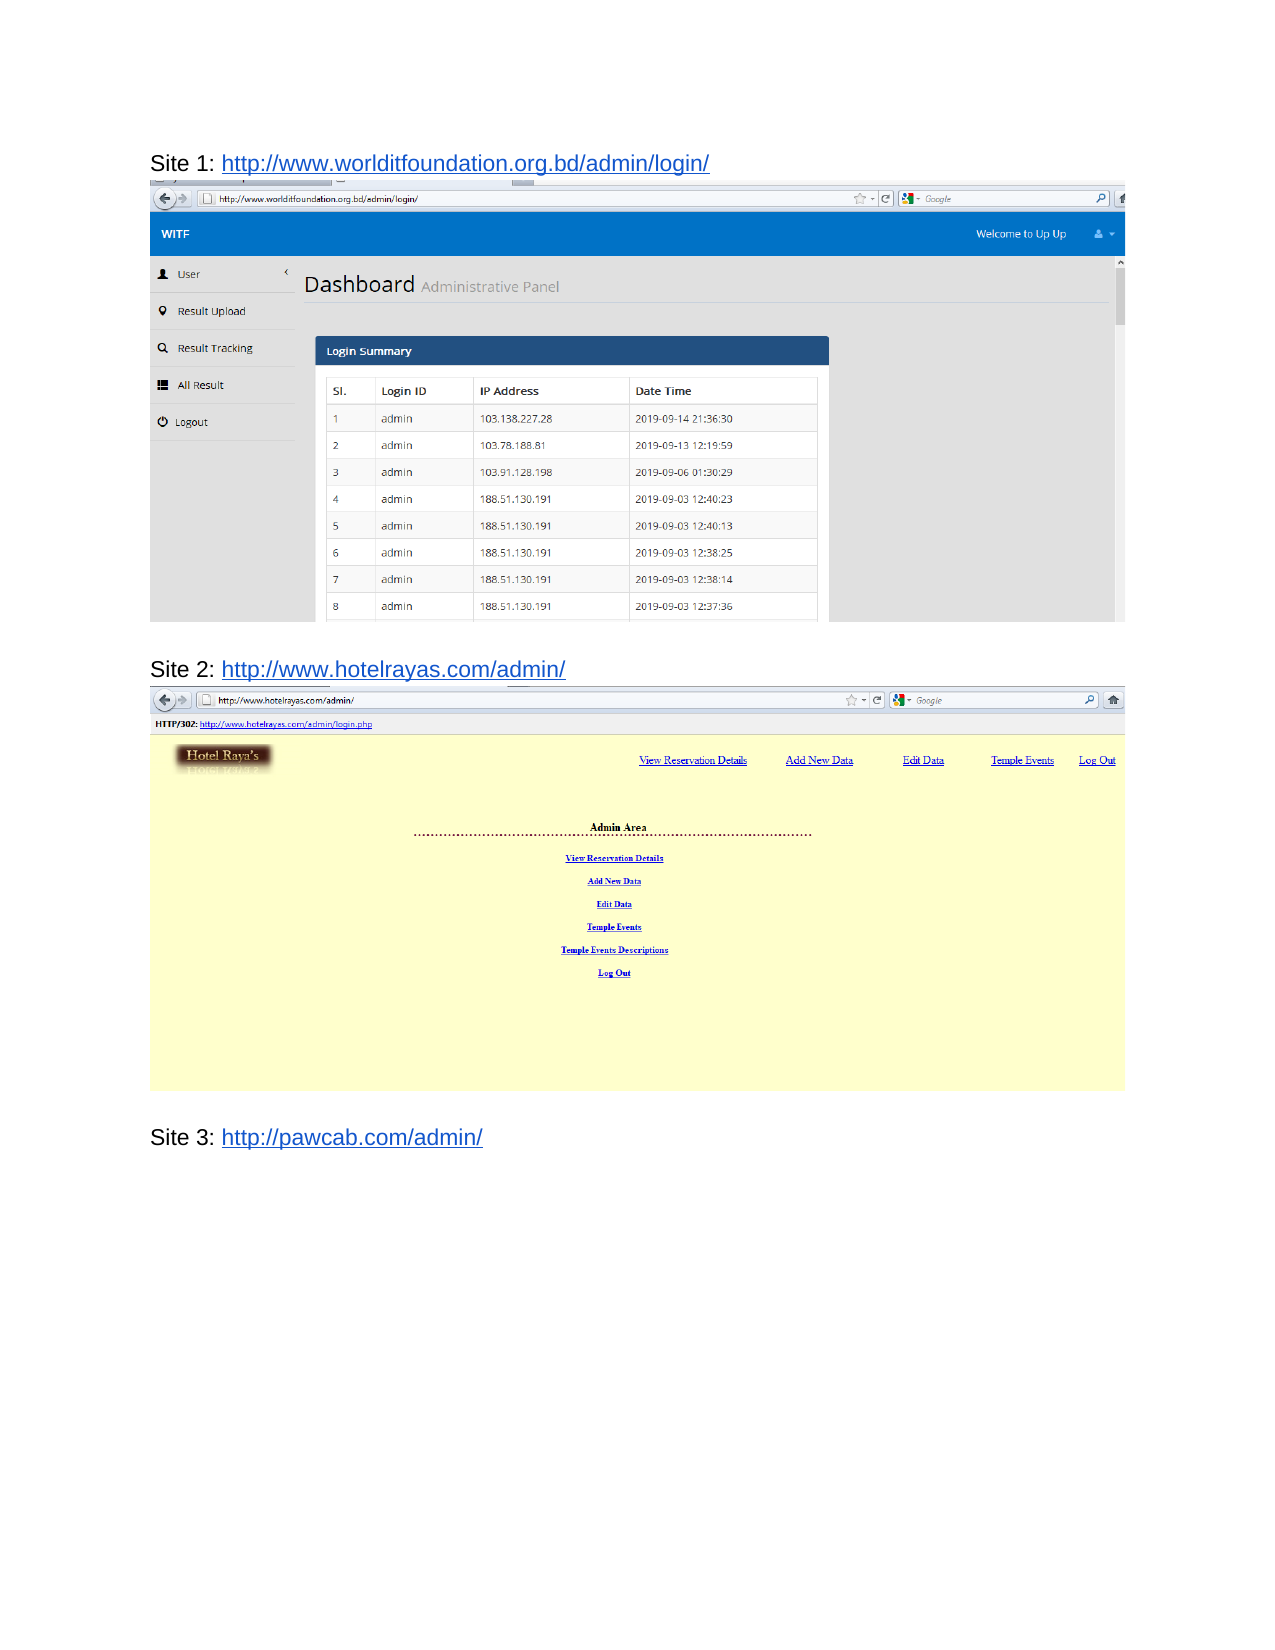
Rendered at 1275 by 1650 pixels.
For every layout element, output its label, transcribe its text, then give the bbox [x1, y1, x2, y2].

picture [150, 180, 1125, 622]
text Site 1: http://www.worlditfoundation.org.bd/admin/login/ [150, 150, 1125, 176]
picture [150, 686, 1125, 1091]
text Site 3: http://pawcab.com/admin/ [150, 1124, 1125, 1151]
text Site 2: http://www.hotelrayas.com/admin/ [150, 656, 1125, 682]
